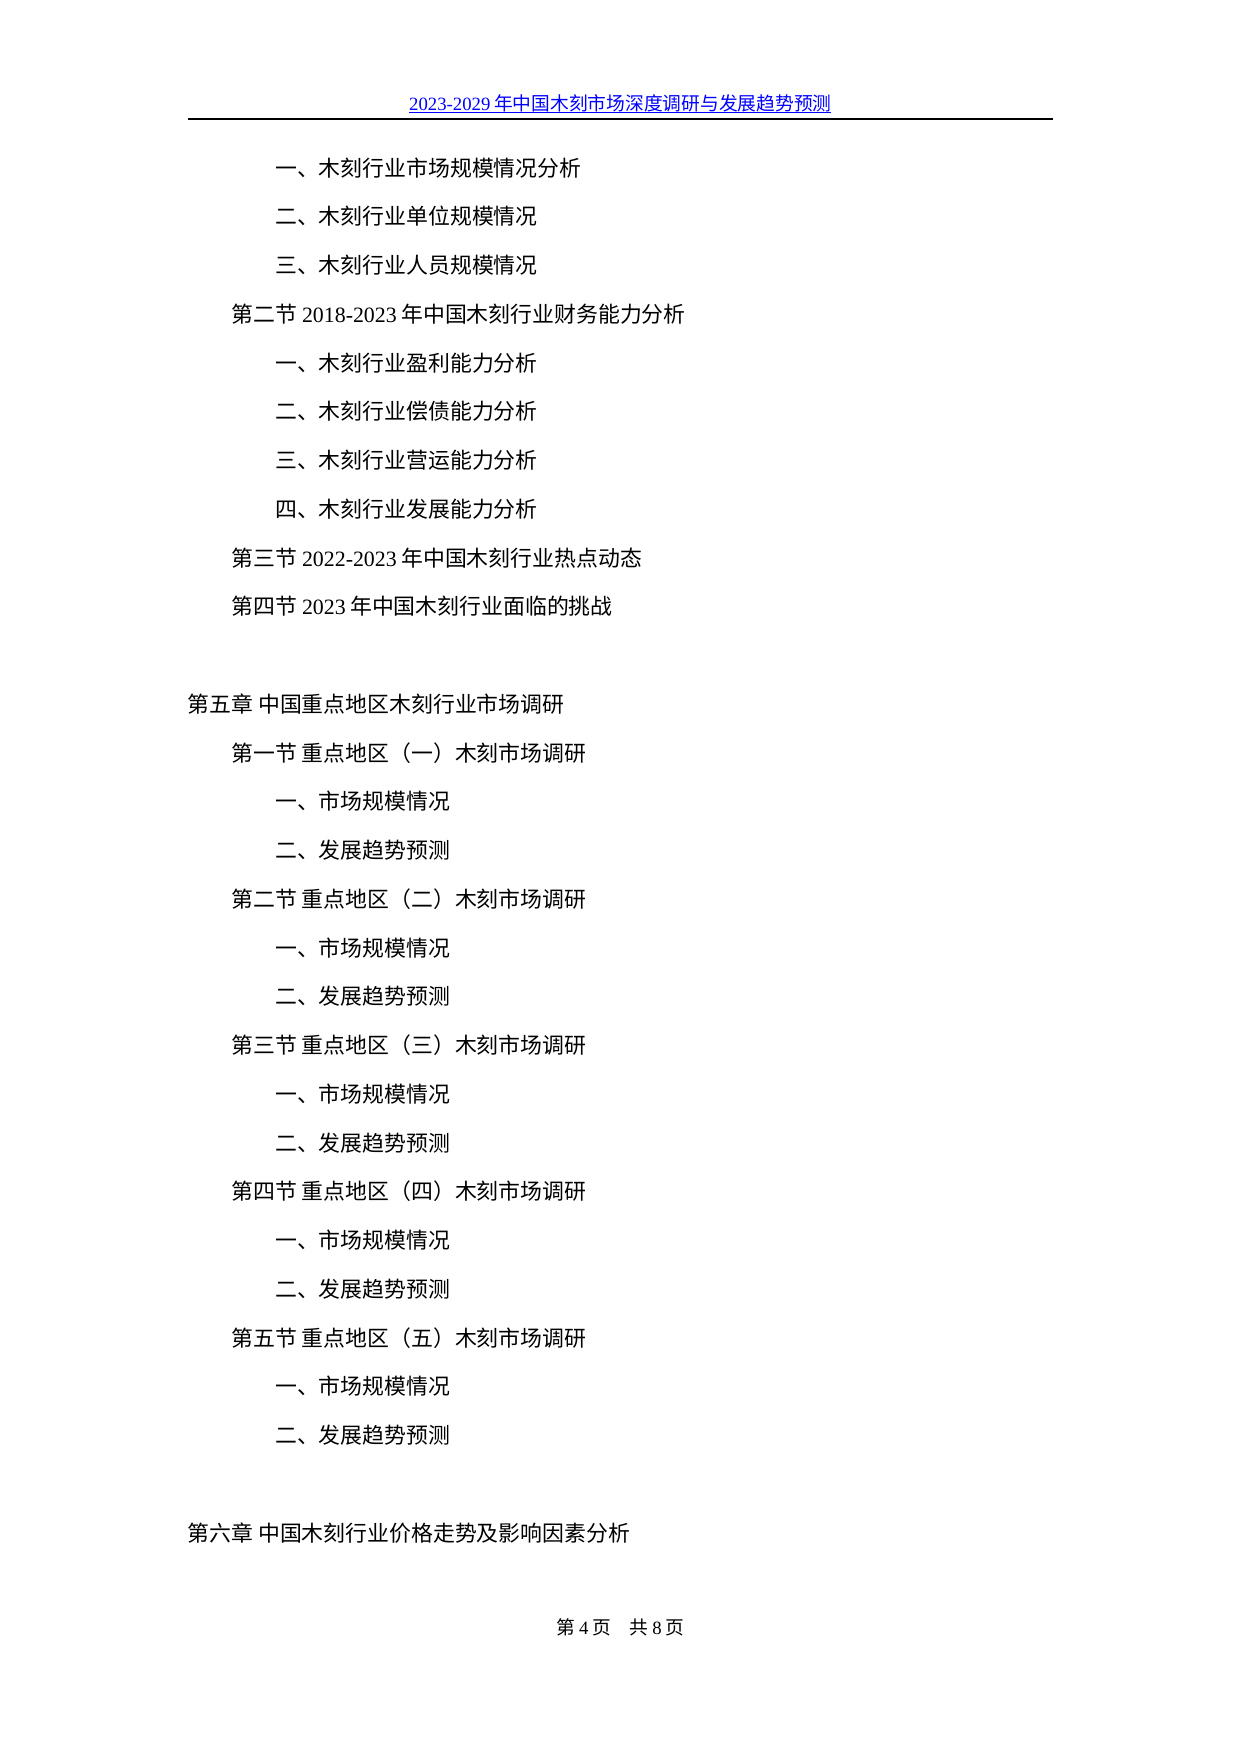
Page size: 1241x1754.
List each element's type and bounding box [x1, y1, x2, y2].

text [187, 150, 1053, 1548]
